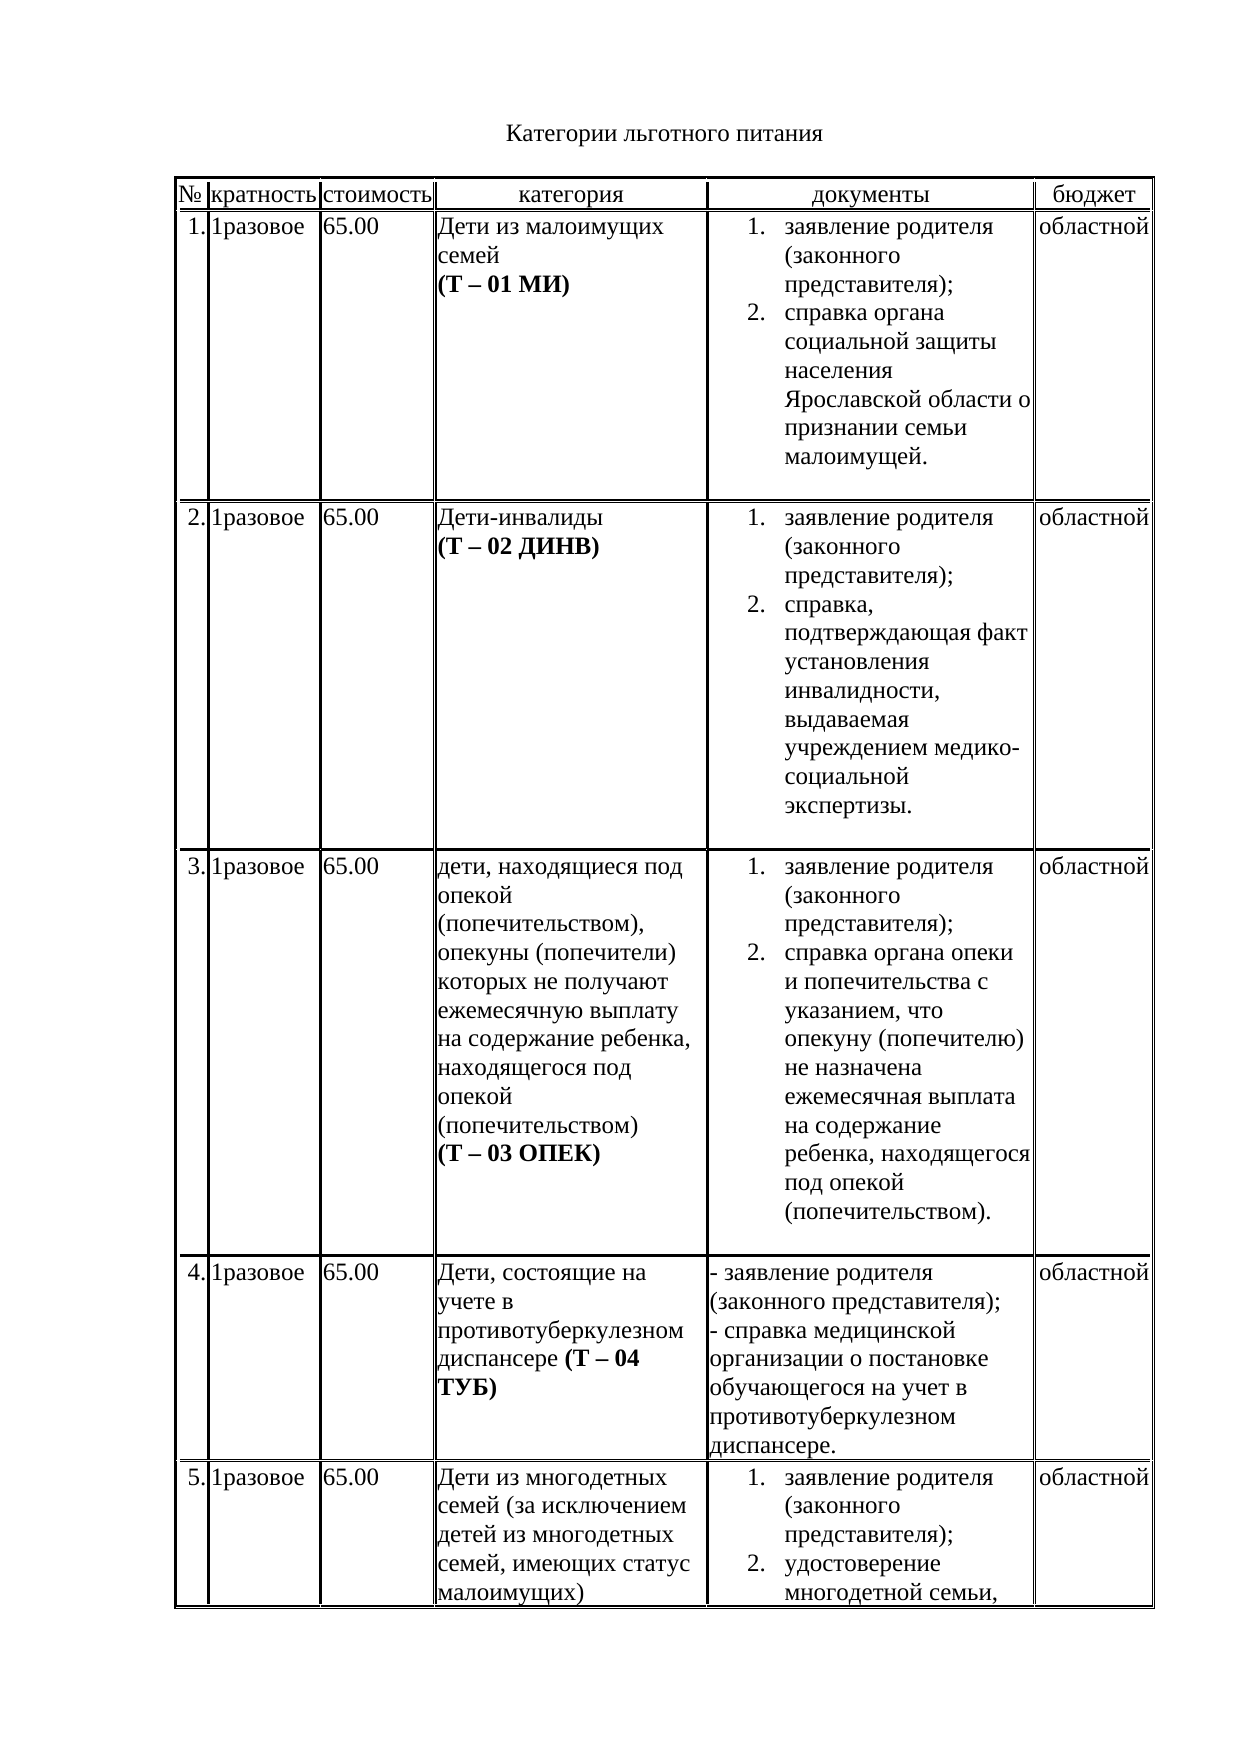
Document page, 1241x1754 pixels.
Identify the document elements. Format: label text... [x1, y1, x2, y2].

table_cell 65.00 [320, 1459, 435, 1605]
table_cell 65.00 [322, 851, 433, 1254]
table_cell 4. [177, 1254, 207, 1458]
table_cell заявление родителя (законного представителя); справка органа опеки и попечительства с указанием, что опекуну (попечителю) не назначена ежемесячная выплата на содержание ребенка, находящегося под опекой (попечительством). [709, 851, 1033, 1254]
table_header категория [435, 178, 707, 208]
table_header документы [707, 179, 1034, 208]
table_cell областной [1036, 499, 1152, 848]
table_cell областной [1036, 848, 1153, 1254]
table_cell областной [1036, 208, 1152, 499]
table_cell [707, 1462, 1034, 1605]
table_cell 1разовое [210, 851, 319, 1254]
table_cell 1. [177, 208, 207, 499]
table_header № [177, 179, 208, 208]
table_cell Дети, состоящие на учете в противотуберкулезном диспансере (Т – 04 ТУБ) [437, 1257, 706, 1458]
table_cell Дети-инвалиды (Т – 02 ДИНВ) [437, 503, 706, 848]
table_cell дети, находящиеся под опекой (попечительством), опекуны (попечители) которых не получают ежемесячную выплату на содержание ребенка, находящегося под опекой (попечительством) (Т – 03 ОПЕК) [437, 851, 706, 1254]
table_cell 1разовое [210, 503, 319, 848]
table_cell 1разовое [210, 1257, 319, 1458]
table_cell 65.00 [322, 503, 433, 848]
table_cell областной [1036, 1254, 1152, 1458]
table_cell 5. [177, 1459, 208, 1605]
table_cell областной [1035, 1459, 1152, 1605]
text Категории льготного питания [177, 118, 1152, 147]
table_header кратность [208, 179, 320, 208]
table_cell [435, 1462, 707, 1605]
table_cell 1разовое [208, 1462, 320, 1605]
table_header стоимость [320, 178, 435, 208]
table_cell 2. [177, 499, 207, 848]
table_cell заявление родителя (законного представителя); справка органа социальной защиты населения Ярославской области о признании семьи малоимущей. [709, 212, 1033, 499]
table_cell заявление родителя (законного представителя); справка, подтверждающая факт установления инвалидности, выдаваемая учреждением медико- социальной экспертизы. [709, 503, 1033, 848]
table_cell Дети из малоимущих семей (Т – 01 МИ) [437, 212, 706, 499]
table_cell - заявление родителя (законного представителя); - справка медицинской организации о постановке обучающегося на учет в противотуберкулезном диспансере. [709, 1257, 1033, 1458]
table_cell 3. [176, 848, 207, 1254]
table_header бюджет [1035, 179, 1152, 208]
table_cell 65.00 [322, 212, 433, 499]
table_cell 65.00 [322, 1257, 433, 1458]
table_cell 1разовое [210, 212, 319, 499]
